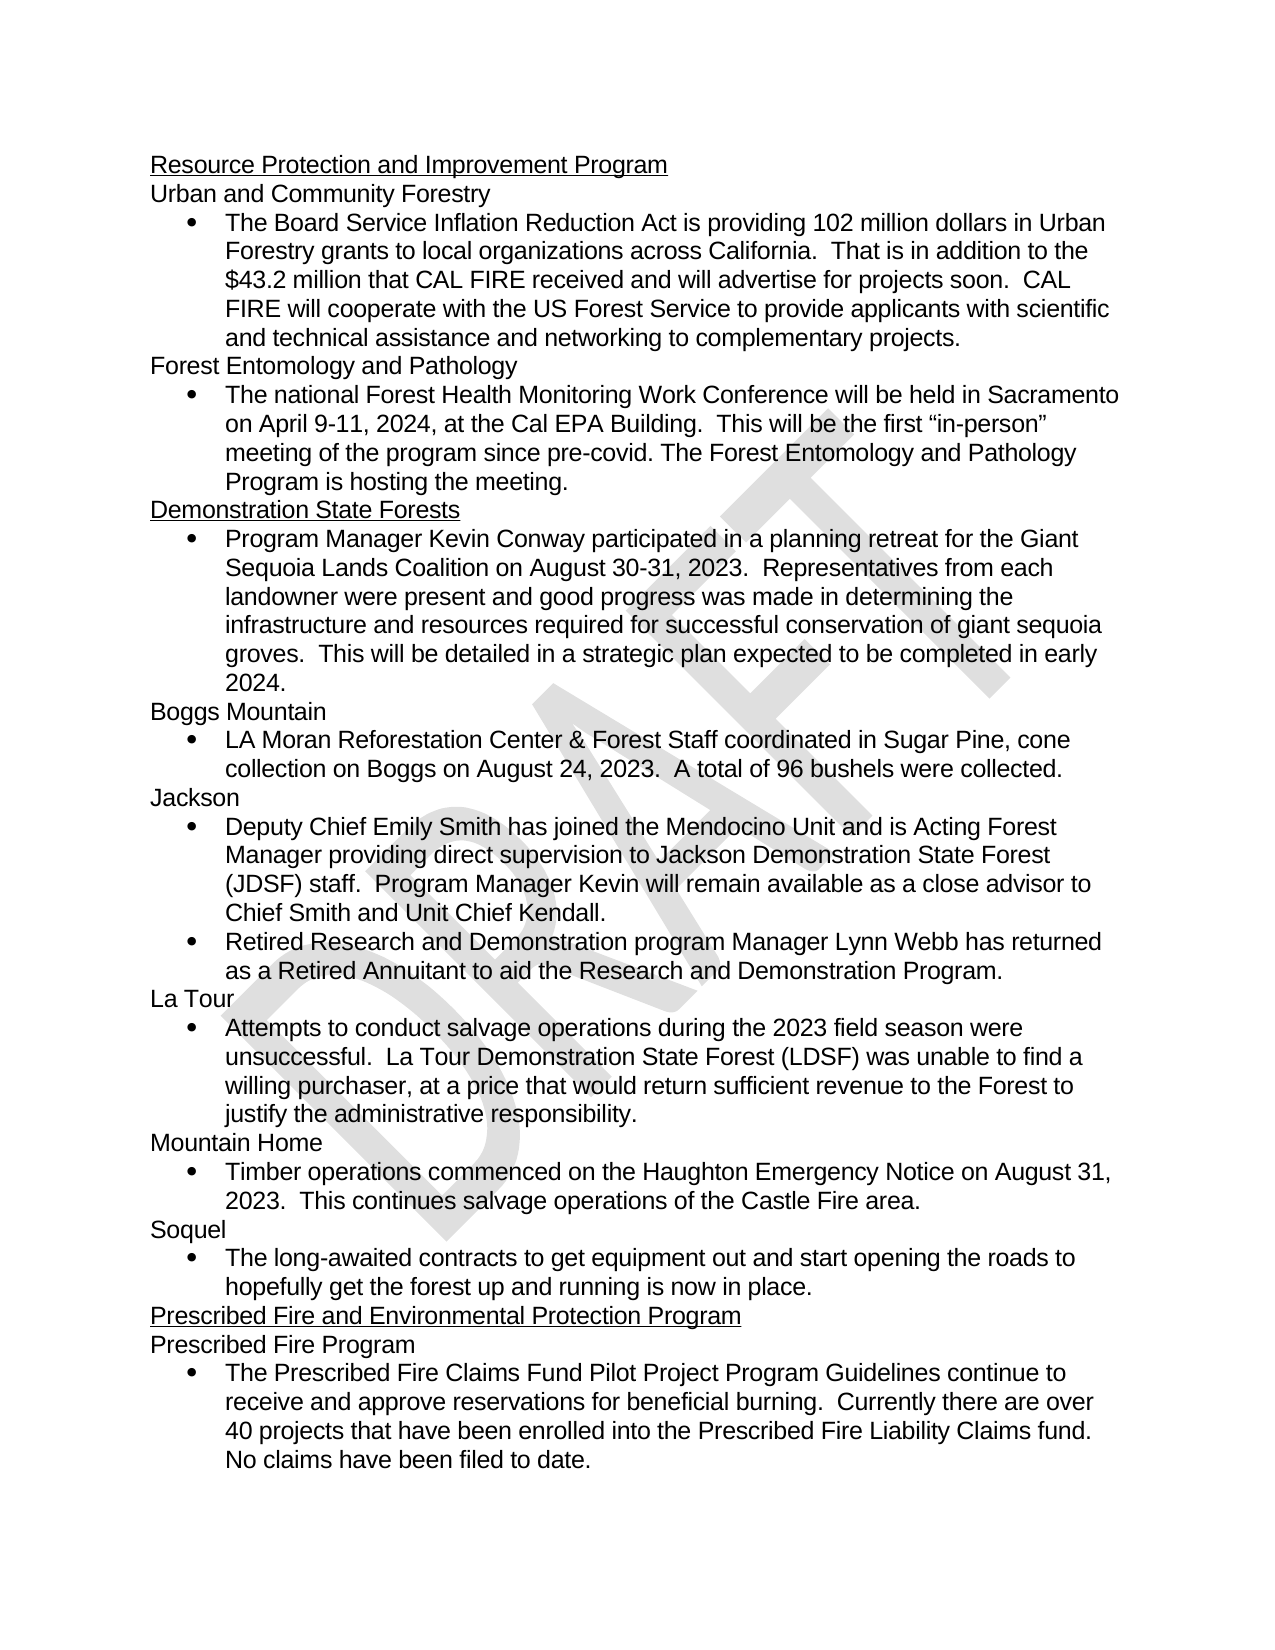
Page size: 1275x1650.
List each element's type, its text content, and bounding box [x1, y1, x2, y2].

list The Board Service Inflation Reduction Act is providing 102 million dollars in Urban Forestry grants to local organizations across California. That is in addition to the $43.2 million that CAL FIRE received and will advertise for projects soon. CAL FIRE will cooperate with the US Forest Service to provide applicants with scientific and technical assistance and networking to complementary projects. [187, 207, 1125, 351]
text Prescribed Fire Program [150, 1330, 1125, 1358]
text Resource Protection and Improvement Program [150, 150, 1125, 179]
text Forest Entomology and Pathology [150, 351, 1125, 380]
list The national Forest Health Monitoring Work Conference will be held in Sacramento on April 9-11, 2024, at the Cal EPA Building. This will be the first “in-person” meeting of the program since pre-covid. The Forest Entomology and Pathology Program is hosting the meeting. [187, 380, 1125, 495]
list Attempts to conduct salvage operations during the 2023 field season were unsuccessful. La Tour Demonstration State Forest (LDSF) was unable to find a willing purchaser, at a price that would return sufficient revenue to the Forest to justify the administrative responsibility. [187, 1013, 1125, 1128]
list Deputy Chief Emily Smith has joined the Mendocino Unit and is Acting Forest Manager providing direct supervision to Jackson Demonstration State Forest (JDSF) staff. Program Manager Kevin will remain available as a close advisor to Chief Smith and Unit Chief Kendall. [187, 812, 1125, 927]
list LA Moran Reforestation Center & Forest Staff coordinated in Sugar Pine, cone collection on Boggs on August 24, 2023. A total of 96 bushels were collected. [187, 725, 1125, 783]
text Mountain Home [150, 1128, 1125, 1157]
text Jackson [150, 783, 1125, 812]
text Demonstration State Forests [150, 495, 1125, 524]
list Timber operations commenced on the Haughton Emergency Notice on August 31, 2023. This continues salvage operations of the Castle Fire area. [187, 1157, 1125, 1214]
text Soquel [150, 1214, 1125, 1243]
list The long-awaited contracts to get equipment out and start opening the roads to hopefully get the forest up and running is now in place. [187, 1243, 1125, 1301]
list Retired Research and Demonstration program Manager Lynn Webb has returned as a Retired Annuitant to aid the Research and Demonstration Program. [187, 927, 1125, 984]
list Program Manager Kevin Conway participated in a planning retreat for the Giant Sequoia Lands Coalition on August 30-31, 2023. Representatives from each landowner were present and good progress was made in determining the infrastructure and resources required for successful conservation of giant sequoia groves. This will be detailed in a strategic plan expected to be completed in early 2024. [187, 524, 1125, 697]
text Urban and Community Forestry [150, 179, 1125, 207]
list The Prescribed Fire Claims Fund Pilot Project Program Guidelines continue to receive and approve reservations for beneficial burning. Currently there are over 40 projects that have been enrolled into the Prescribed Fire Liability Claims fund. No claims have been filed to date. [187, 1358, 1125, 1473]
text La Tour [150, 984, 1125, 1013]
text Boggs Mountain [150, 697, 1125, 725]
text Prescribed Fire and Environmental Protection Program [150, 1301, 1125, 1330]
